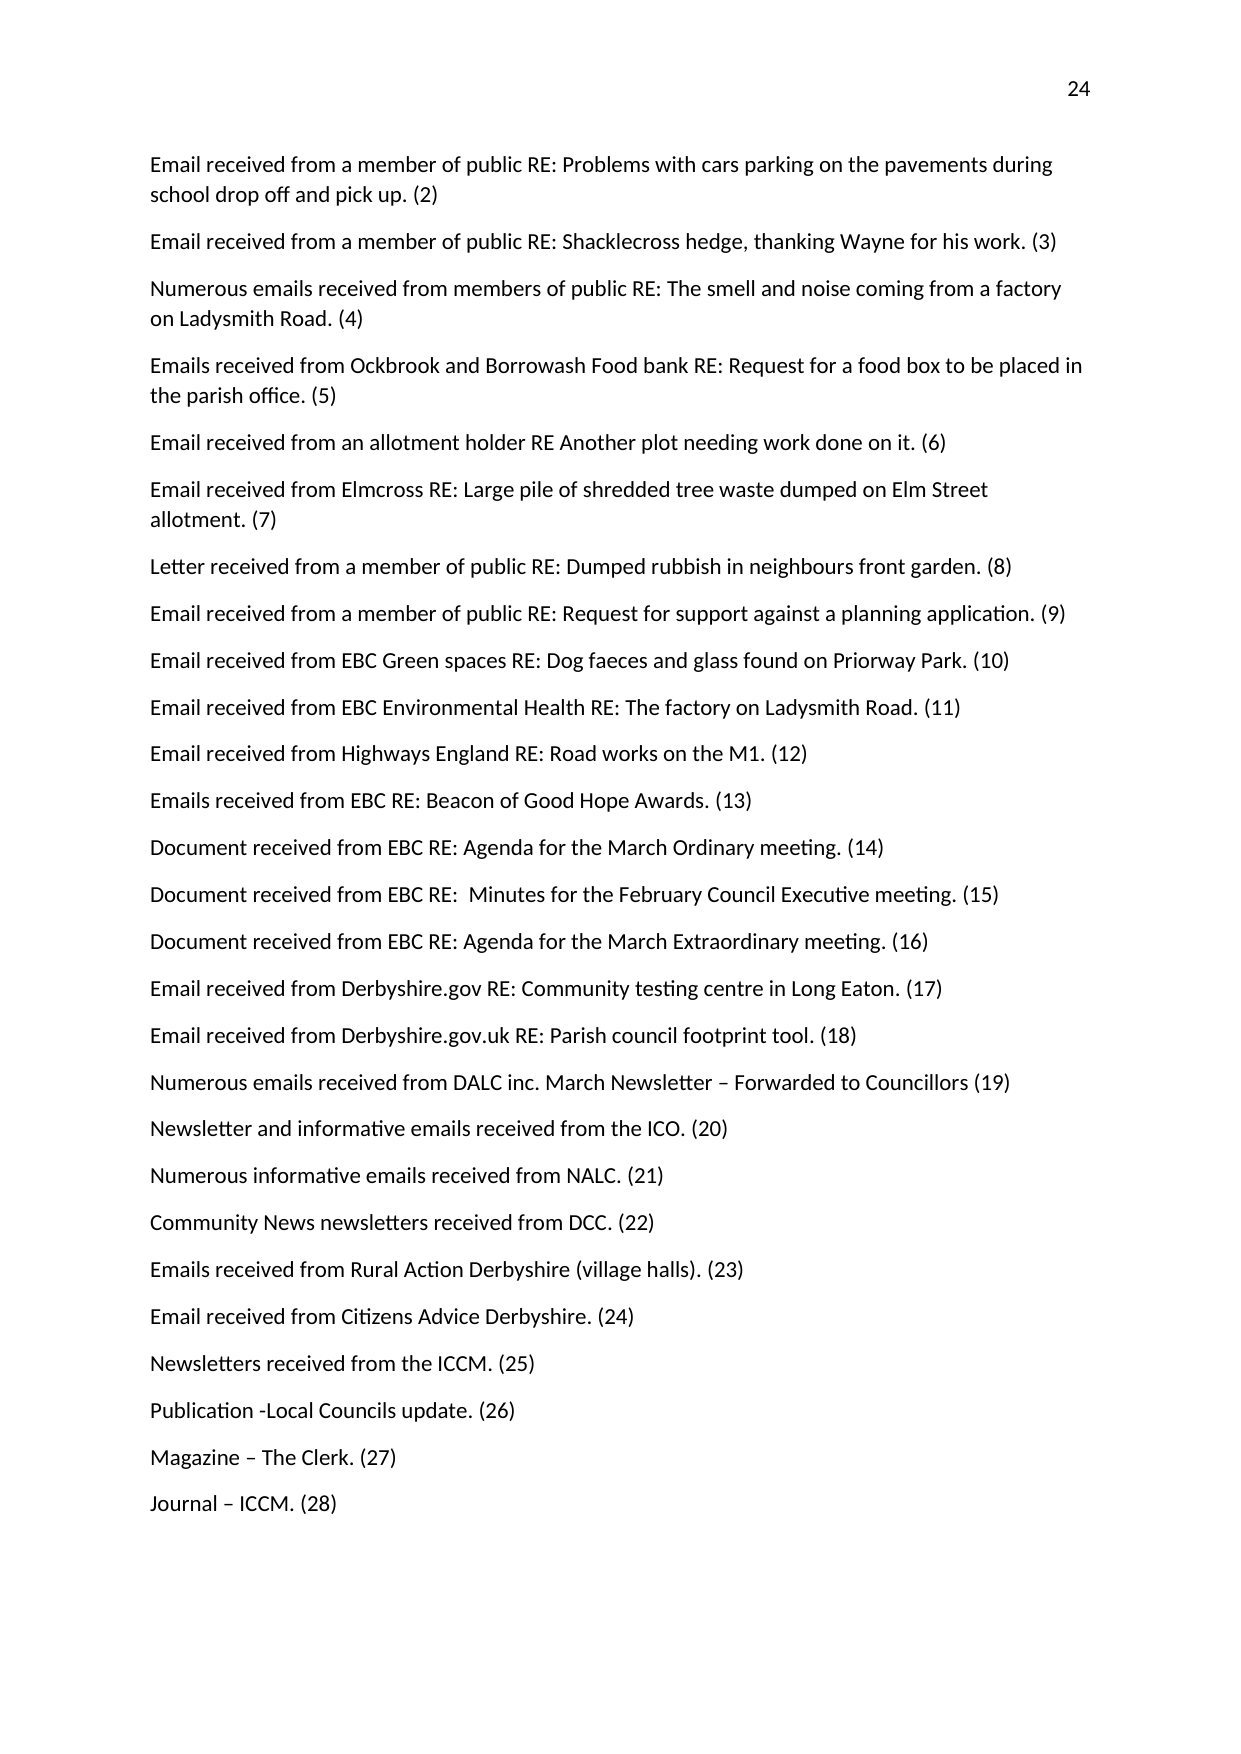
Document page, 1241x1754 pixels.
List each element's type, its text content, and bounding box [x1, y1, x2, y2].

text Emails received from Ockbrook and Borrowash Food bank RE: Request for a food box to be placed in the parish office. (5) [150, 351, 1090, 409]
text Email received from Elmcross RE: Large pile of shredded tree waste dumped on Elm Street allotment. (7) [150, 475, 1090, 533]
text Email received from Citizens Advice Derbyshire. (24) [150, 1302, 1090, 1330]
text Email received from Derbyshire.gov.uk RE: Parish council footprint tool. (18) [150, 1021, 1090, 1049]
text Community News newsletters received from DCC. (22) [150, 1208, 1090, 1236]
text Publication -Local Councils update. (26) [150, 1396, 1090, 1424]
text Numerous informative emails received from NALC. (21) [150, 1161, 1090, 1189]
text Document received from EBC RE: Agenda for the March Ordinary meeting. (14) [150, 833, 1090, 861]
text Email received from EBC Environmental Health RE: The factory on Ladysmith Road. (11) [150, 693, 1090, 721]
text Email received from Derbyshire.gov RE: Community testing centre in Long Eaton. (17) [150, 974, 1090, 1002]
text Newsletters received from the ICCM. (25) [150, 1349, 1090, 1377]
text Letter received from a member of public RE: Dumped rubbish in neighbours front garden. (8) [150, 552, 1090, 580]
text Numerous emails received from DALC inc. March Newsletter – Forwarded to Councillors (19) [150, 1068, 1090, 1096]
text Document received from EBC RE: Agenda for the March Extraordinary meeting. (16) [150, 927, 1090, 955]
text Magazine – The Clerk. (27) [150, 1443, 1090, 1471]
text Newsletter and informative emails received from the ICO. (20) [150, 1114, 1090, 1143]
text Email received from a member of public RE: Request for support against a planning application. (9) [150, 599, 1090, 627]
text Journal – ICCM. (28) [150, 1489, 1090, 1518]
text Email received from Highways England RE: Road works on the M1. (12) [150, 739, 1090, 768]
text Email received from an allotment holder RE Another plot needing work done on it. (6) [150, 428, 1090, 456]
text Emails received from EBC RE: Beacon of Good Hope Awards. (13) [150, 786, 1090, 814]
text Email received from a member of public RE: Problems with cars parking on the pavements during school drop off and pick up. (2) [150, 150, 1090, 208]
text Email received from EBC Green spaces RE: Dog faeces and glass found on Priorway Park. (10) [150, 646, 1090, 674]
text Numerous emails received from members of public RE: The smell and noise coming from a factory on Ladysmith Road. (4) [150, 274, 1090, 332]
text Email received from a member of public RE: Shacklecross hedge, thanking Wayne for his work. (3) [150, 227, 1090, 255]
text Document received from EBC RE: Minutes for the February Council Executive meeting. (15) [150, 880, 1090, 908]
text Emails received from Rural Action Derbyshire (village halls). (23) [150, 1255, 1090, 1283]
